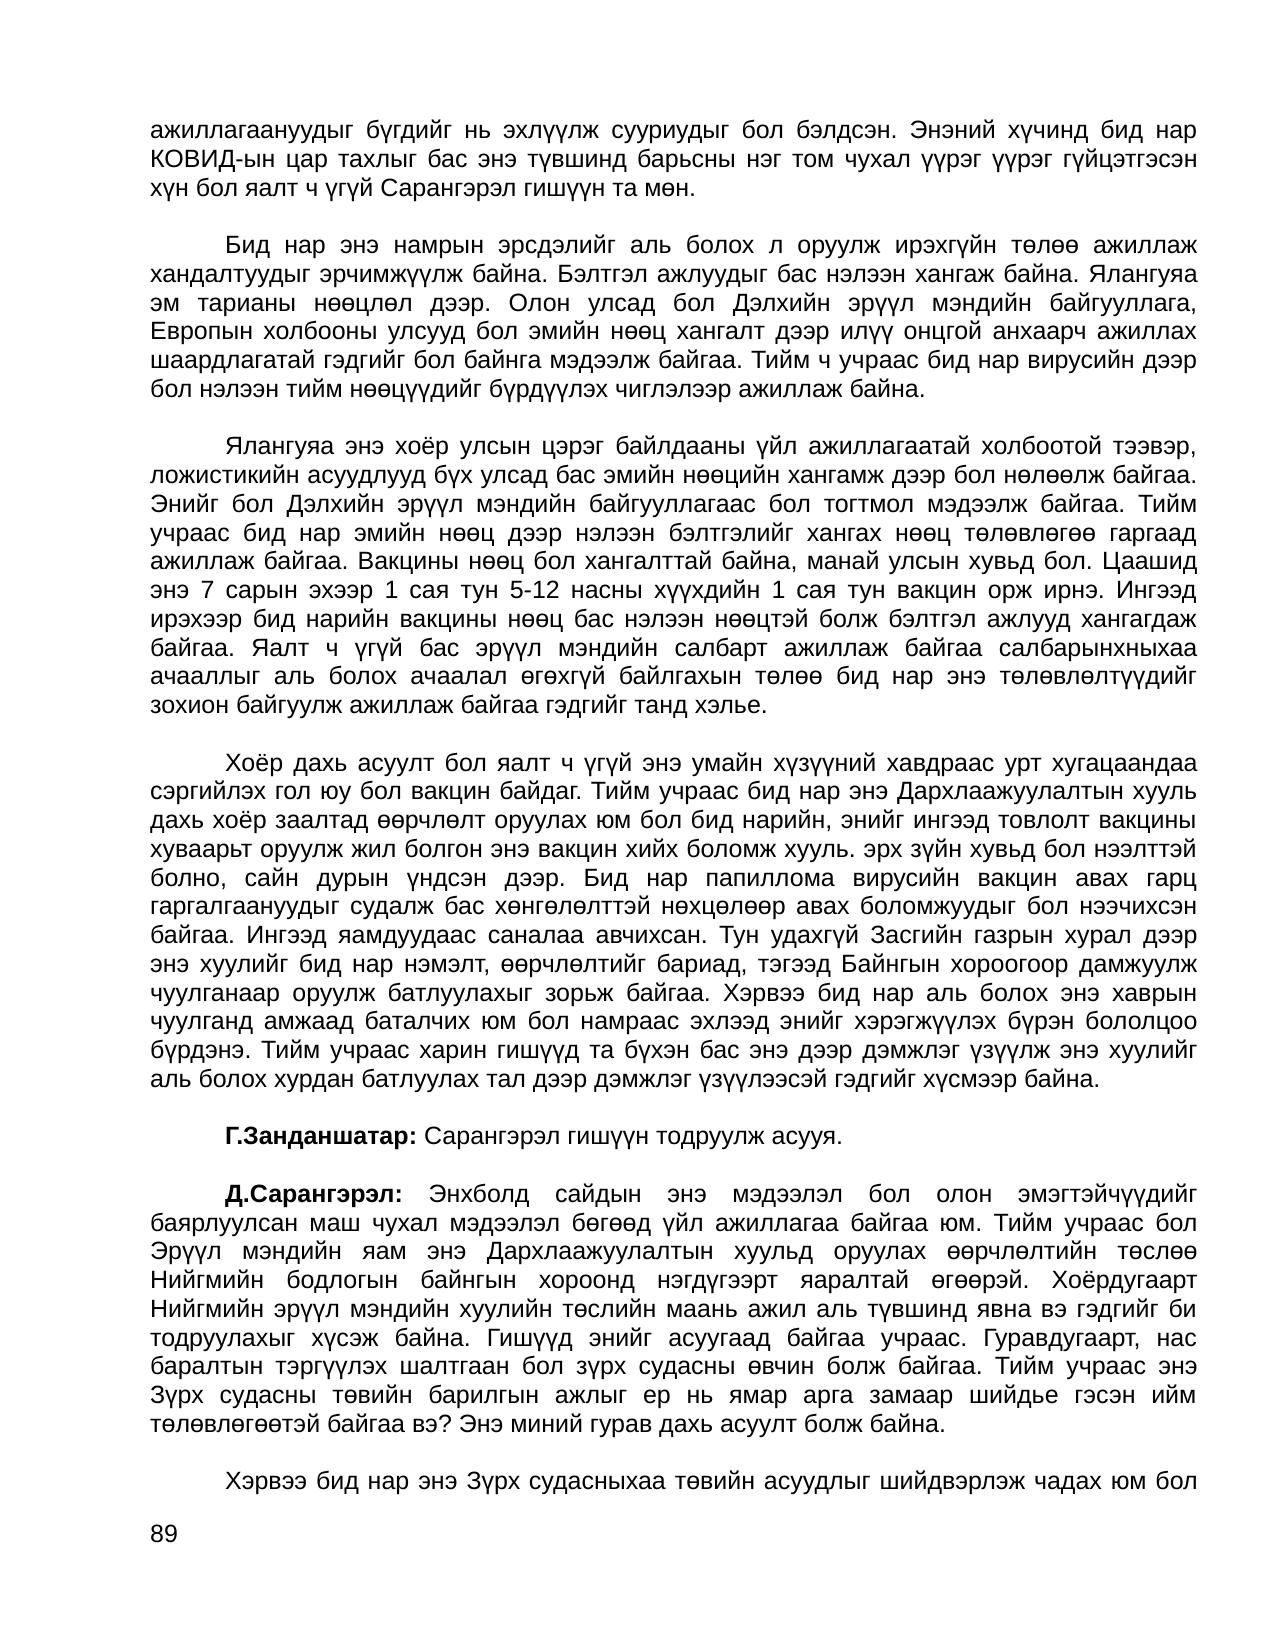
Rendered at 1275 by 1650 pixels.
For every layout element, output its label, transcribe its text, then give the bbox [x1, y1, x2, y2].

text Г.Занданшатар: Сарангэрэл гишүүн тодруулж асууя. [150, 1121, 1198, 1150]
text Хоёр дахь асуулт бол яалт ч үгүй энэ умайн хүзүүний хавдраас урт хугацаандаа сэргийлэх гол юу бол вакцин байдаг. Тийм учраас бид нар энэ Дархлаажуулалтын хууль дахь хоёр заалтад өөрчлөлт оруулах юм бол бид нарийн, энийг ингээд товлолт вакцины хуваарьт оруулж жил болгон энэ вакцин хийх боломж хууль. эрх зүйн хувьд бол нээлттэй болно, сайн дурын үндсэн дээр. Бид нар папиллома вирусийн вакцин авах гарц гаргалгаануудыг судалж бас хөнгөлөлттэй нөхцөлөөр авах боломжуудыг бол нээчихсэн байгаа. Ингээд яамдуудаас саналаа авчихсан. Тун удахгүй Засгийн газрын хурал дээр энэ хуулийг бид нар нэмэлт, өөрчлөлтийг бариад, тэгээд Байнгын хороогоор дамжуулж чуулганаар оруулж батлуулахыг зорьж байгаа. Хэрвээ бид нар аль болох энэ хаврын чуулганд амжаад баталчих юм бол намраас эхлээд энийг хэрэгжүүлэх бүрэн бололцоо бүрдэнэ. Тийм учраас харин гишүүд та бүхэн бас энэ дээр дэмжлэг үзүүлж энэ хуулийг аль болох хурдан батлуулах тал дээр дэмжлэг үзүүлээсэй гэдгийг хүсмээр байна. [150, 747, 1198, 1092]
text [150, 115, 1198, 201]
text Д.Сарангэрэл: Энхболд сайдын энэ мэдээлэл бол олон эмэгтэйчүүдийг баярлуулсан маш чухал мэдээлэл бөгөөд үйл ажиллагаа байгаа юм. Тийм учраас бол Эрүүл мэндийн яам энэ Дархлаажуулалтын хуульд оруулах өөрчлөлтийн төслөө Нийгмийн бодлогын байнгын хороонд нэгдүгээрт яаралтай өгөөрэй. Хоёрдугаарт Нийгмийн эрүүл мэндийн хуулийн төслийн маань ажил аль түвшинд явна вэ гэдгийг би тодруулахыг хүсэж байна. Гишүүд энийг асуугаад байгаа учраас. Гуравдугаарт, нас баралтын тэргүүлэх шалтгаан бол зүрх судасны өвчин болж байгаа. Тийм учраас энэ Зүрх судасны төвийн барилгын ажлыг ер нь ямар арга замаар шийдье гэсэн ийм төлөвлөгөөтэй байгаа вэ? Энэ миний гурав дахь асуулт болж байна. [150, 1179, 1198, 1437]
text Ялангуяа энэ хоёр улсын цэрэг байлдааны үйл ажиллагаатай холбоотой тээвэр, ложистикийн асуудлууд бүх улсад бас эмийн нөөцийн хангамж дээр бол нөлөөлж байгаа. Энийг бол Дэлхийн эрүүл мэндийн байгууллагаас бол тогтмол мэдээлж байгаа. Тийм учраас бид нар эмийн нөөц дээр нэлээн бэлтгэлийг хангах нөөц төлөвлөгөө гаргаад ажиллаж байгаа. Вакцины нөөц бол хангалттай байна, манай улсын хувьд бол. Цаашид энэ 7 сарын эхээр 1 сая тун 5-12 насны хүүхдийн 1 сая тун вакцин орж ирнэ. Ингээд ирэхээр бид нарийн вакцины нөөц бас нэлээн нөөцтэй болж бэлтгэл ажлууд хангагдаж байгаа. Яалт ч үгүй бас эрүүл мэндийн салбарт ажиллаж байгаа салбарынхныхаа ачааллыг аль болох ачаалал өгөхгүй байлгахын төлөө бид нар энэ төлөвлөлтүүдийг зохион байгуулж ажиллаж байгаа гэдгийг танд хэлье. [150, 431, 1198, 719]
text Бид нар энэ намрын эрсдэлийг аль болох л оруулж ирэхгүйн төлөө ажиллаж хандалтуудыг эрчимжүүлж байна. Бэлтгэл ажлуудыг бас нэлээн хангаж байна. Ялангуяа эм тарианы нөөцлөл дээр. Олон улсад бол Дэлхийн эрүүл мэндийн байгууллага, Европын холбооны улсууд бол эмийн нөөц хангалт дээр илүү онцгой анхаарч ажиллах шаардлагатай гэдгийг бол байнга мэдээлж байгаа. Тийм ч учраас бид нар вирусийн дээр бол нэлээн тийм нөөцүүдийг бүрдүүлэх чиглэлээр ажиллаж байна. [150, 230, 1198, 402]
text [150, 1466, 1198, 1495]
